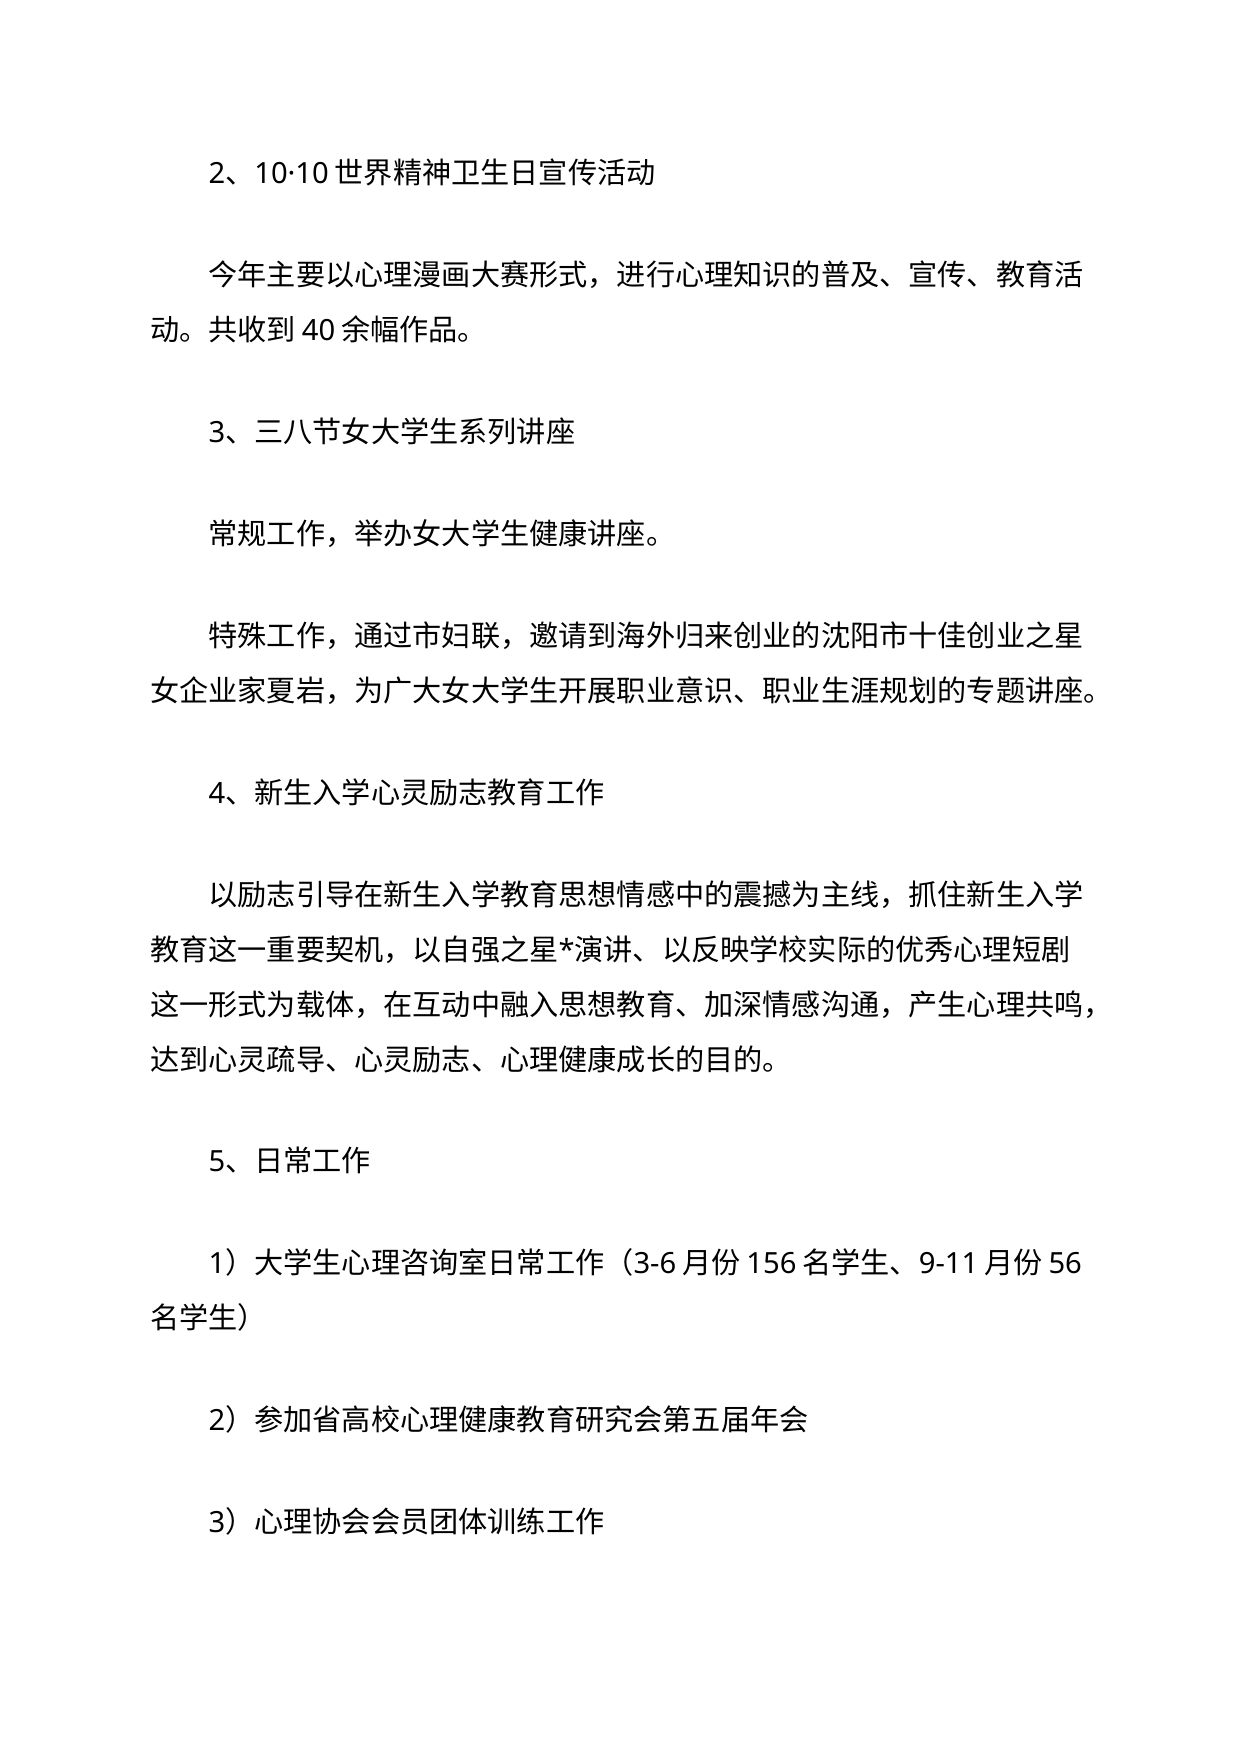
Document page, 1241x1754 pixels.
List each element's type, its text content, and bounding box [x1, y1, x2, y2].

text 2）参加省高校心理健康教育研究会第五届年会 [150, 1397, 1090, 1439]
text 今年主要以心理漫画大赛形式，进行心理知识的普及、宣传、教育活动。共收到40余幅作品。 [150, 252, 1090, 349]
text 常规工作，举办女大学生健康讲座。 [150, 511, 1090, 553]
text 1）大学生心理咨询室日常工作（3-6月份156名学生、9-11月份56名学生） [150, 1240, 1090, 1337]
text 以励志引导在新生入学教育思想情感中的震撼为主线，抓住新生入学教育这一重要契机，以自强之星*演讲、以反映学校实际的优秀心理短剧这一形式为载体，在互动中融入思想教育、加深情感沟通，产生心理共鸣，达到心灵疏导、心灵励志、心理健康成长的目的。 [150, 871, 1090, 1078]
text 特殊工作，通过市妇联，邀请到海外归来创业的沈阳市十佳创业之星女企业家夏岩，为广大女大学生开展职业意识、职业生涯规划的专题讲座。 [150, 613, 1090, 710]
text 2、10·10世界精神卫生日宣传活动 [150, 150, 1090, 192]
text 4、新生入学心灵励志教育工作 [150, 769, 1090, 812]
text 3、三八节女大学生系列讲座 [150, 409, 1090, 451]
text 5、日常工作 [150, 1138, 1090, 1180]
text 3）心理协会会员团体训练工作 [150, 1498, 1090, 1541]
